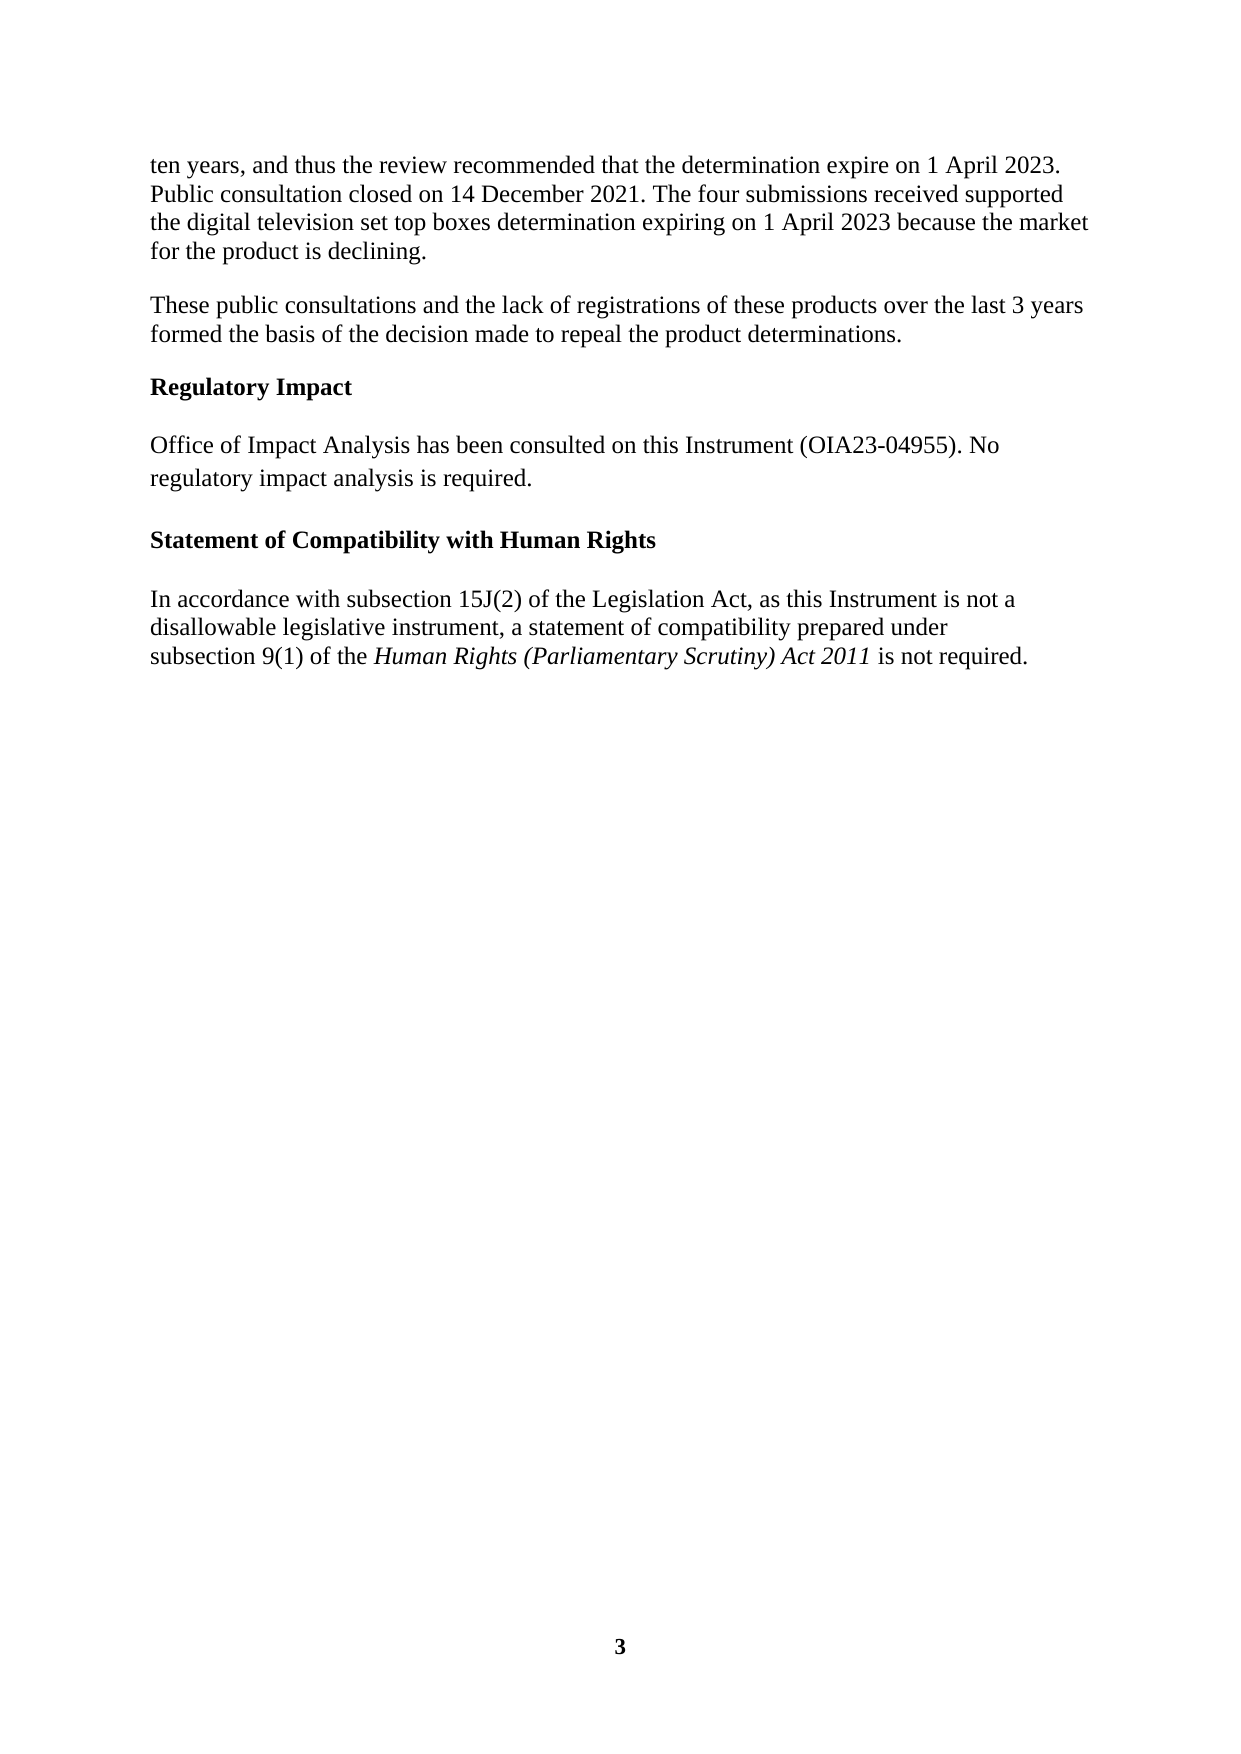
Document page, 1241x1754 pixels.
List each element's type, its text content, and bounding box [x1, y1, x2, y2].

text Statement of Compatibility with Human Rights [150, 526, 1090, 554]
text In accordance with subsection 15J(2) of the Legislation Act, as this Instrument is not a disallowable legislative instrument, a statement of compatibility prepared under subsection 9(1) of the Human Rights (Parliamentary Scrutiny) Act 2011 is not required. [150, 584, 1090, 670]
text Office of Impact Analysis has been consulted on this Instrument (OIA23-04955). No regulatory impact analysis is required. [150, 430, 1090, 492]
text These public consultations and the lack of registrations of these products over the last 3 years formed the basis of the decision made to repeal the product determinations. [150, 290, 1090, 347]
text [150, 150, 1090, 265]
text Regulatory Impact [150, 372, 1090, 401]
